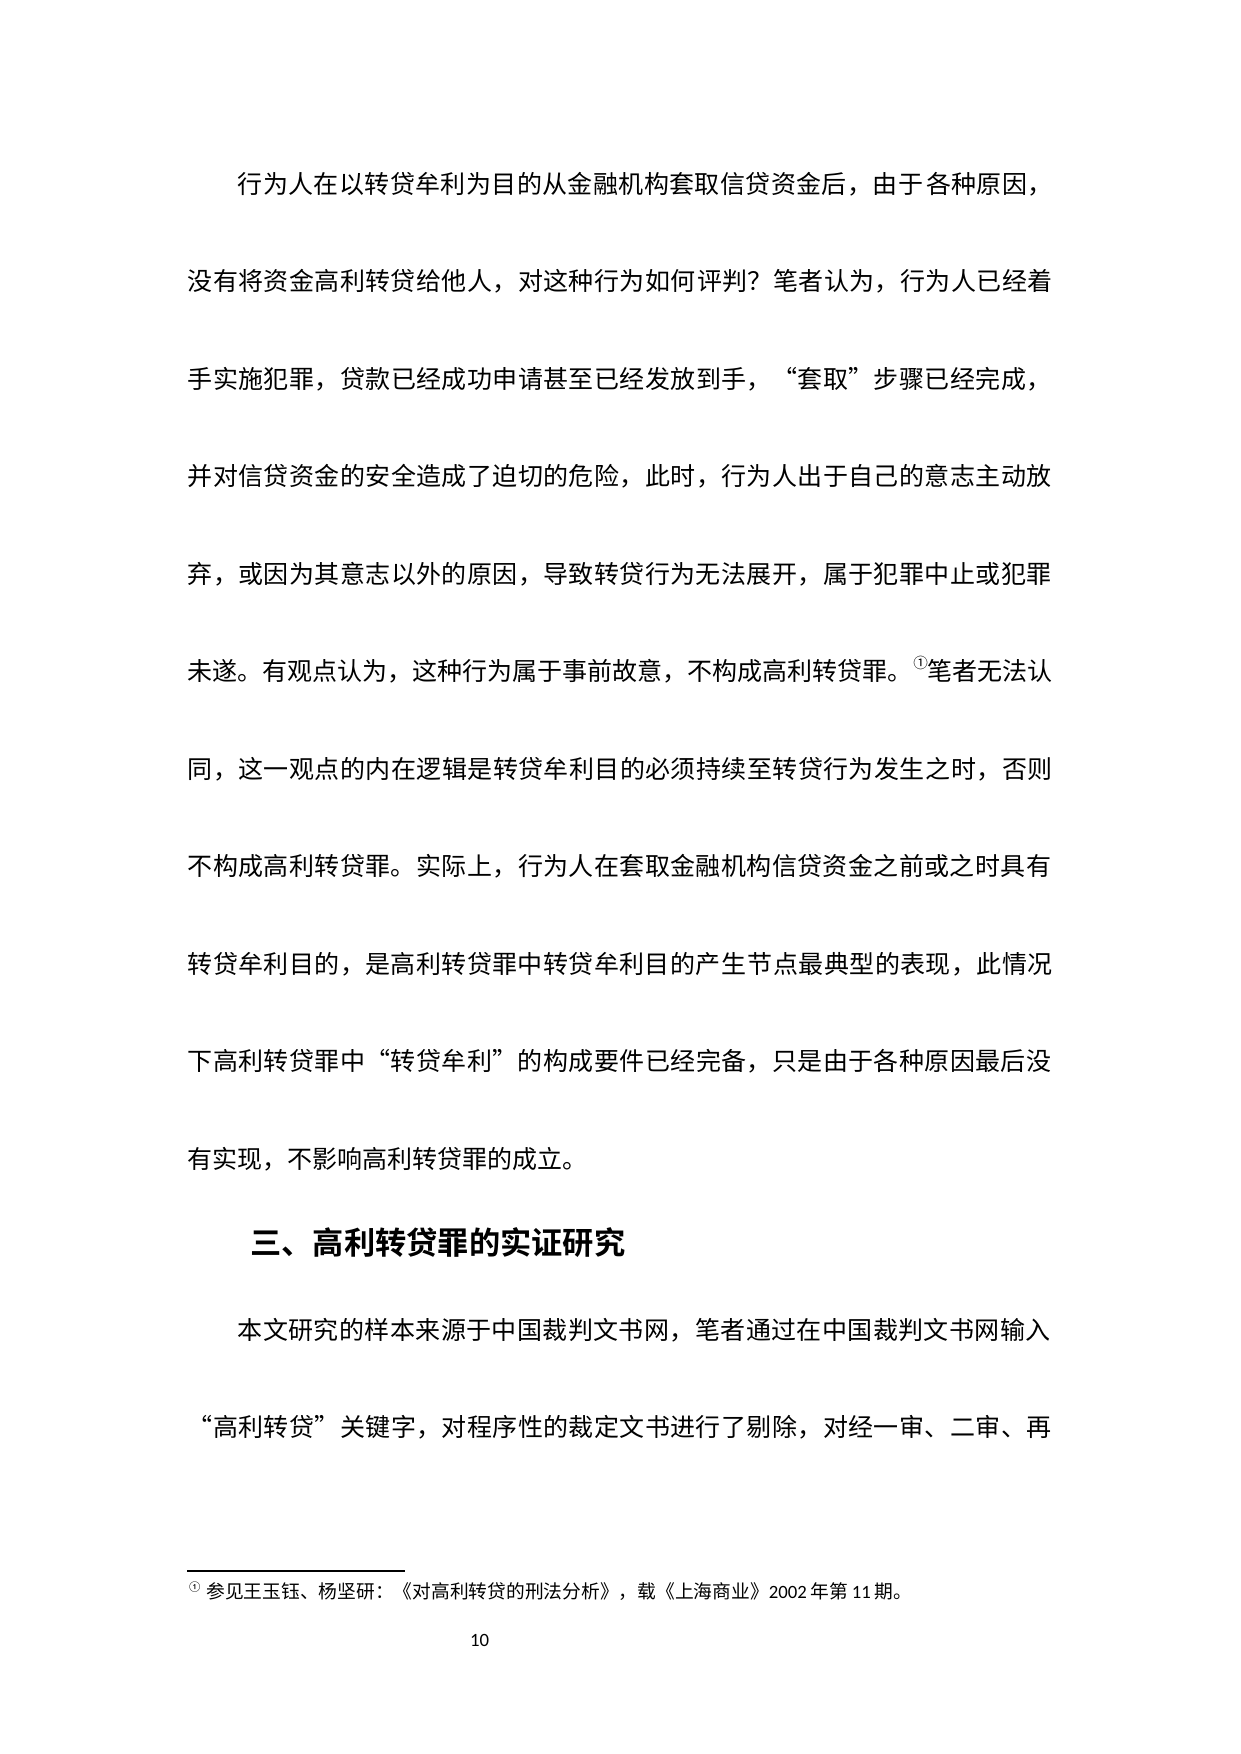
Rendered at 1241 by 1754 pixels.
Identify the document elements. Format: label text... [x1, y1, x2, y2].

text 行为人在以转贷牟利为目的从金融机构套取信贷资金后，由于各种原因，没有将资金高利转贷给他人，对这种行为如何评判？笔者认为，行为人已经着手实施犯罪，贷款已经成功申请甚至已经发放到手，“套取”步骤已经完成，并对信贷资金的安全造成了迫切的危险，此时，行为人出于自己的意志主动放弃，或因为其意志以外的原因，导致转贷行为无法展开，属于犯罪中止或犯罪未遂。有观点认为，这种行为属于事前故意，不构成高利转贷罪。笔者无法认同，这一观点的内在逻辑是转贷牟利目的必须持续至转贷行为发生之时，否则不构成高利转贷罪。实际上，行为人在套取金融机构信贷资金之前或之时具有转贷牟利目的，是高利转贷罪中转贷牟利目的产生节点最典型的表现，此情况下高利转贷罪中“转贷牟利”的构成要件已经完备，只是由于各种原因最后没有实现，不影响高利转贷罪的成立。 [187, 150, 1053, 1190]
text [187, 1296, 1053, 1458]
text 三、高利转贷罪的实证研究 [187, 1208, 1053, 1273]
